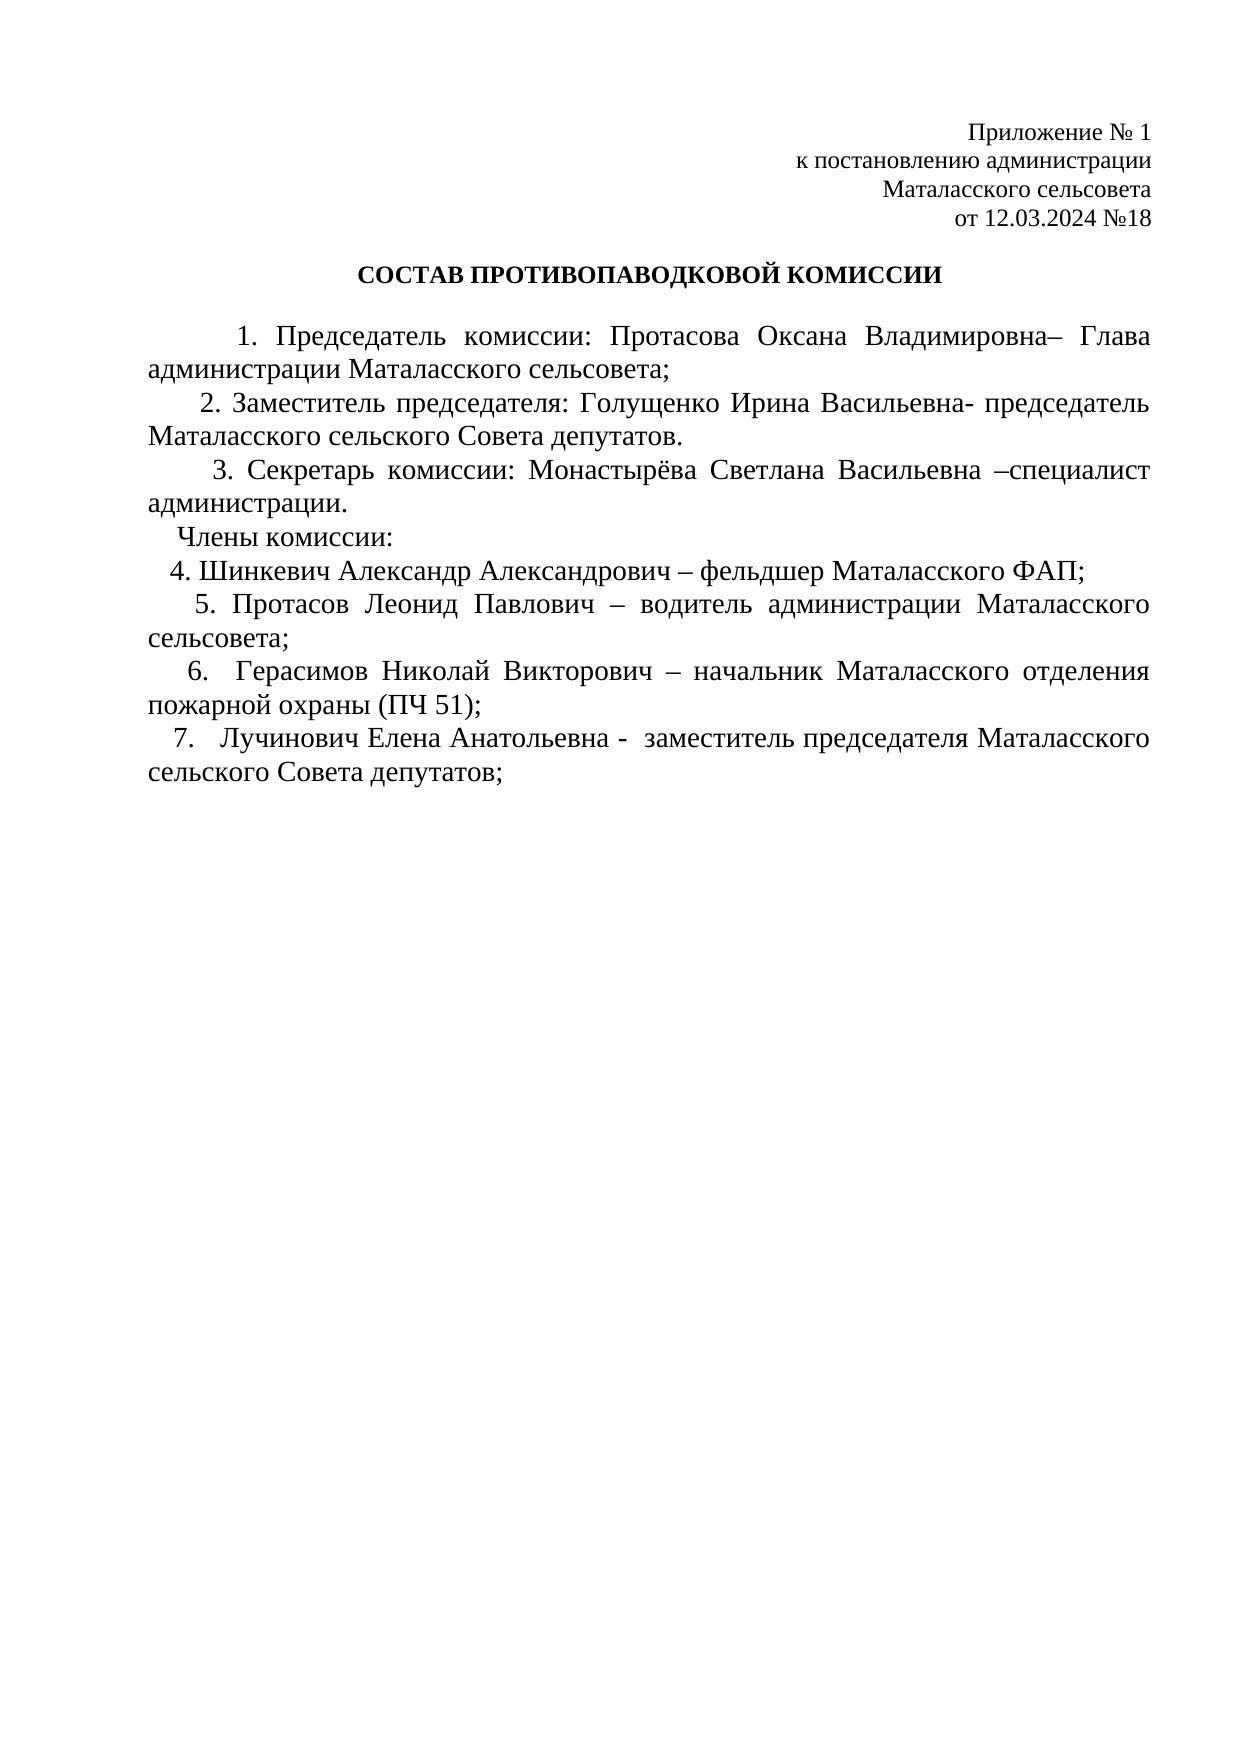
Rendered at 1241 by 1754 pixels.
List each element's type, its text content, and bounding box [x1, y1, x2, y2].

text 6. Герасимов Николай Викторович – начальник Маталасского отделения пожарной охраны (ПЧ 51); [148, 653, 1152, 720]
text Приложение № 1 [148, 117, 1152, 145]
text 2. Заместитель председателя: Голущенко Ирина Васильевна- председатель Маталасского сельского Совета депутатов. [148, 385, 1152, 452]
text СОСТАВ ПРОТИВОПАВОДКОВОЙ КОМИССИИ [148, 260, 1152, 289]
text 3. Секретарь комиссии: Монастырёва Светлана Васильевна –специалист администрации. [148, 452, 1152, 519]
text 5. Протасов Леонид Павлович – водитель администрации Маталасского сельсовета; [148, 586, 1152, 653]
text от 12.03.2024 №18 [148, 203, 1152, 232]
text 7. Лучинович Елена Анатольевна - заместитель председателя Маталасского сельского Совета депутатов; [148, 720, 1152, 787]
text 1. Председатель комиссии: Протасова Оксана Владимировна– Глава администрации Маталасского сельсовета; [148, 318, 1152, 385]
text Маталасского сельсовета [148, 174, 1152, 203]
text к постановлению администрации [148, 145, 1152, 174]
text 4. Шинкевич Александр Александрович – фельдшер Маталасского ФАП; [148, 553, 1152, 586]
text Члены комиссии: [148, 519, 1152, 553]
